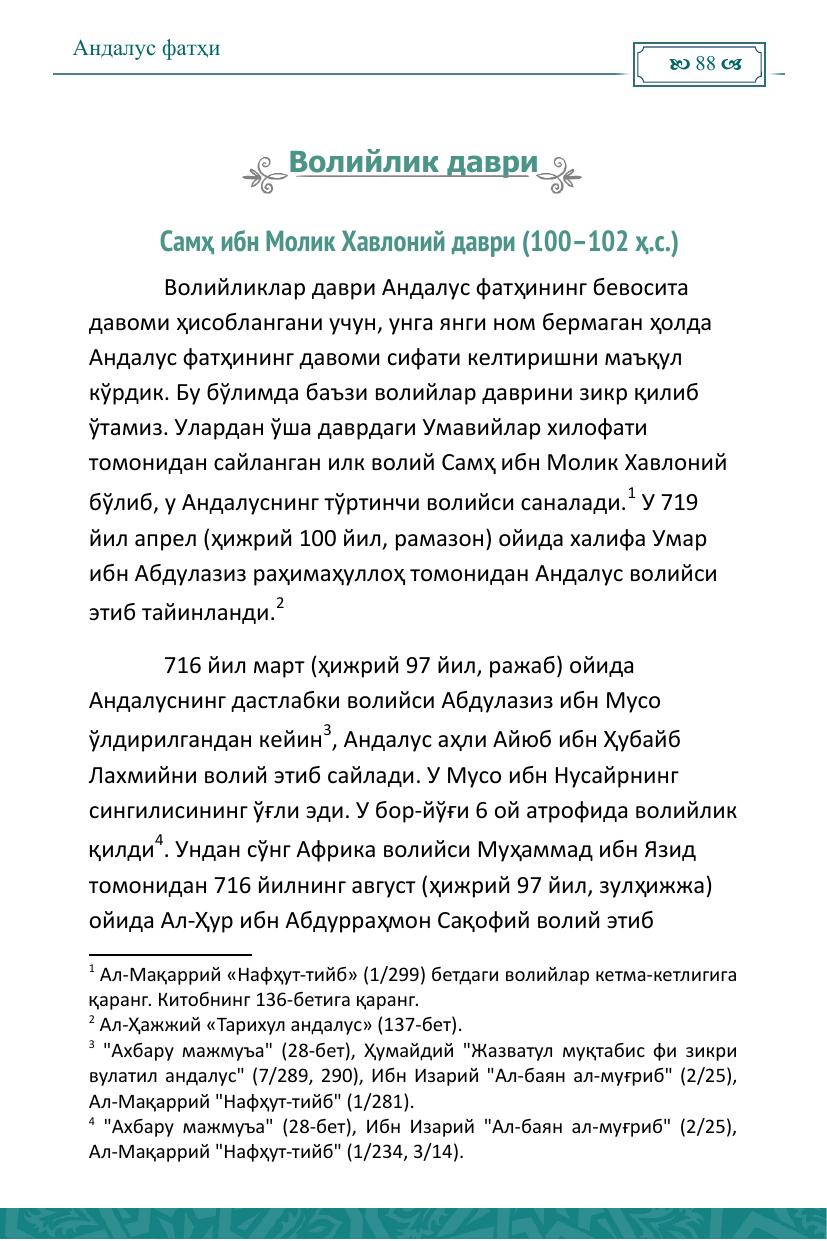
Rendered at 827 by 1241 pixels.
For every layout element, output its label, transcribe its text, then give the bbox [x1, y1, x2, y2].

picture [0, 1208, 827, 1239]
text Самҳ ибн Молик Хавлоний даври (100–102 ҳ.с.) [159, 221, 738, 259]
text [89, 649, 738, 935]
text Волийликлар даври Андалус фатҳининг бевосита давоми ҳисоблангани учун, унга янги ном бермаган ҳолда Андалус фатҳининг давоми сифати келтиришни маъқул кўрдик. Бу бўлимда баъзи волийлар даврини зикр қилиб ўтамиз. Улардан ўша даврдаги Умавийлар хилофати томонидан сайланган илк волий Самҳ ибн Молик Хавлоний бўлиб, у Андалуснинг тўртинчи волийси саналади. У 719 йил апрел (ҳижрий 100 йил, рамазон) ойида халифа Умар ибн Абдулазиз раҳимаҳуллоҳ томонидан Андалус волийси этиб тайинланди. [89, 272, 738, 627]
subtitle Волийлик даври [89, 143, 738, 178]
